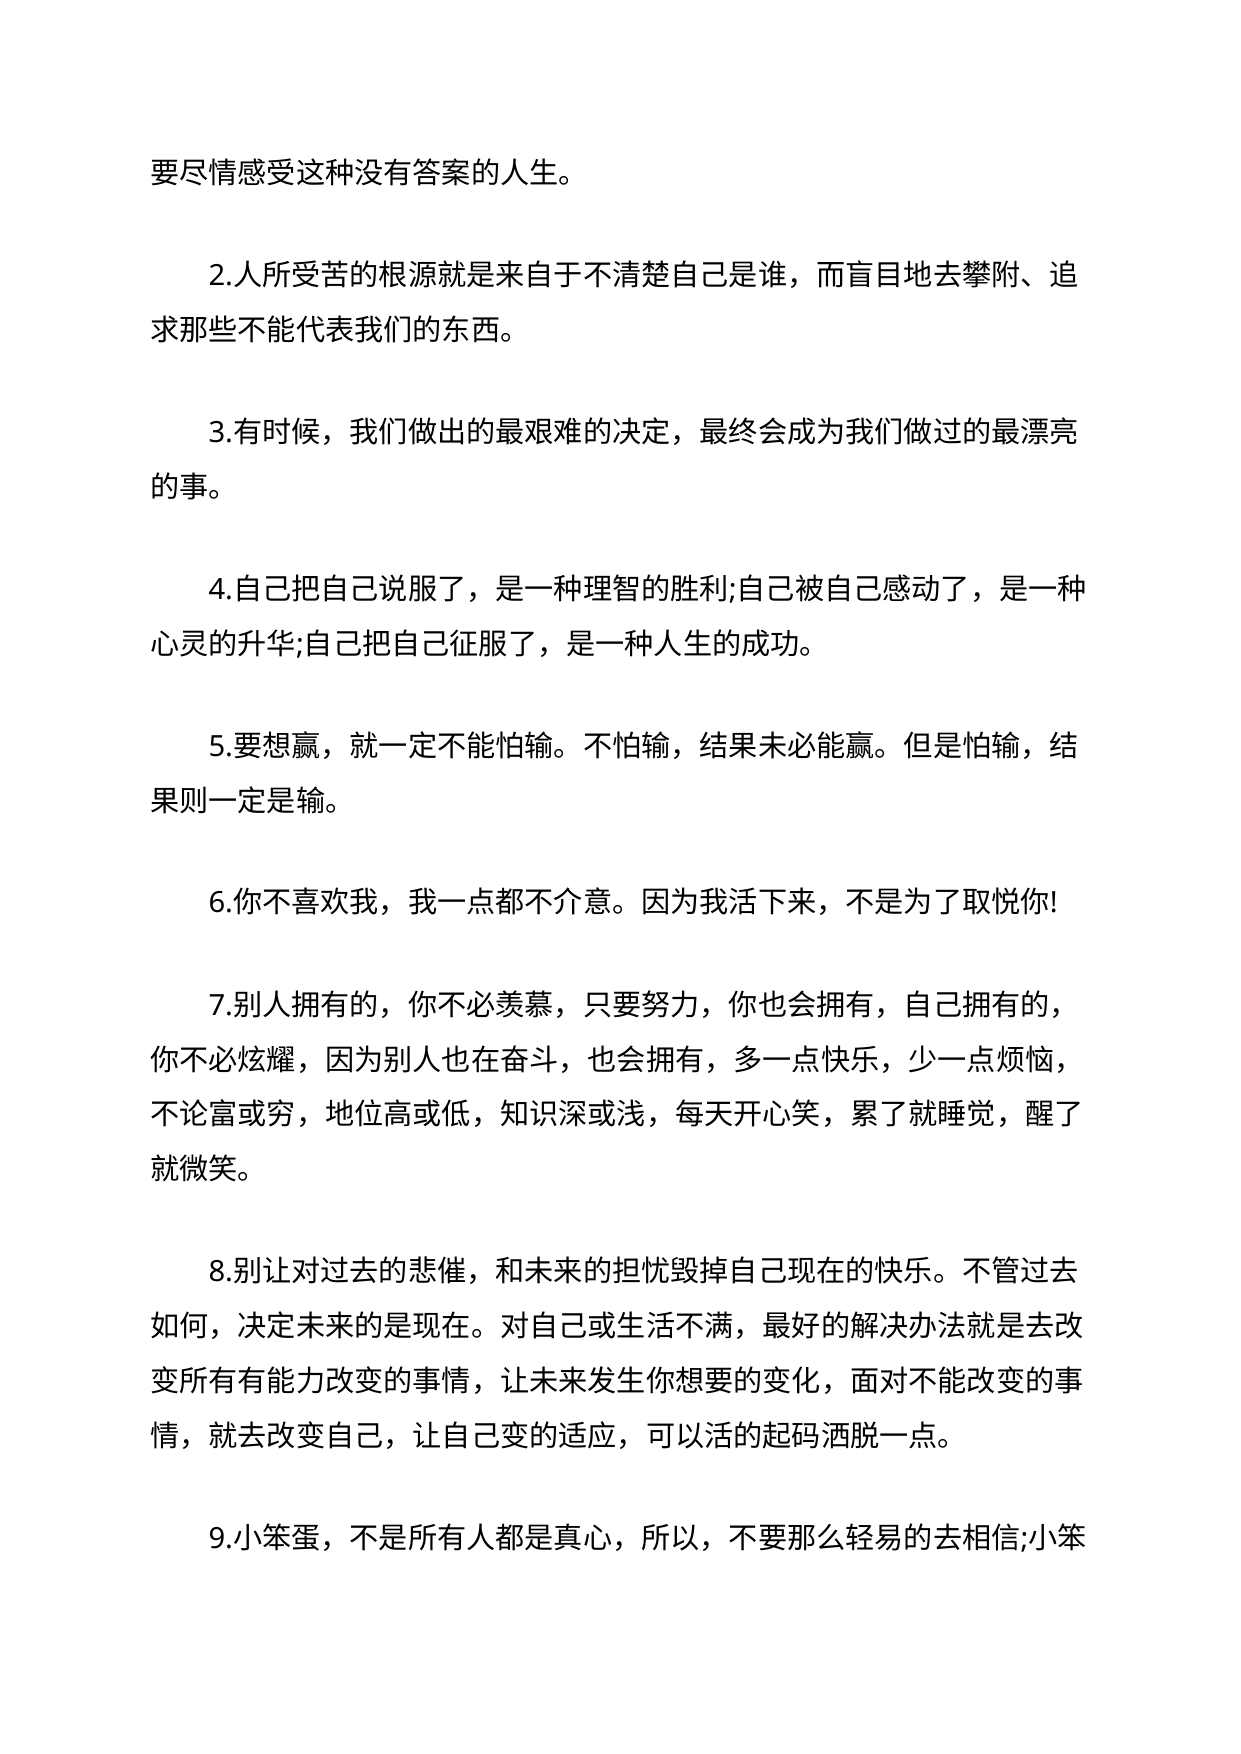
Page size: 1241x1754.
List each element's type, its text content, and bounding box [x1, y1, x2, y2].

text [150, 1514, 1090, 1557]
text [150, 150, 1090, 192]
text 4.自己把自己说服了，是一种理智的胜利;自己被自己感动了，是一种心灵的升华;自己把自己征服了，是一种人生的成功。 [150, 565, 1090, 663]
text 8.别让对过去的悲催，和未来的担忧毁掉自己现在的快乐。不管过去如何，决定未来的是现在。对自己或生活不满，最好的解决办法就是去改变所有有能力改变的事情，让未来发生你想要的变化，面对不能改变的事情，就去改变自己，让自己变的适应，可以活的起码洒脱一点。 [150, 1248, 1090, 1455]
text 5.要想赢，就一定不能怕输。不怕输，结果未必能赢。但是怕输，结果则一定是输。 [150, 722, 1090, 819]
text 2.人所受苦的根源就是来自于不清楚自己是谁，而盲目地去攀附、追求那些不能代表我们的东西。 [150, 252, 1090, 349]
text 3.有时候，我们做出的最艰难的决定，最终会成为我们做过的最漂亮的事。 [150, 408, 1090, 506]
text 6.你不喜欢我，我一点都不介意。因为我活下来，不是为了取悦你! [150, 879, 1090, 921]
text 7.别人拥有的，你不必羡慕，只要努力，你也会拥有，自己拥有的，你不必炫耀，因为别人也在奋斗，也会拥有，多一点快乐，少一点烦恼，不论富或穷，地位高或低，知识深或浅，每天开心笑，累了就睡觉，醒了就微笑。 [150, 981, 1090, 1188]
